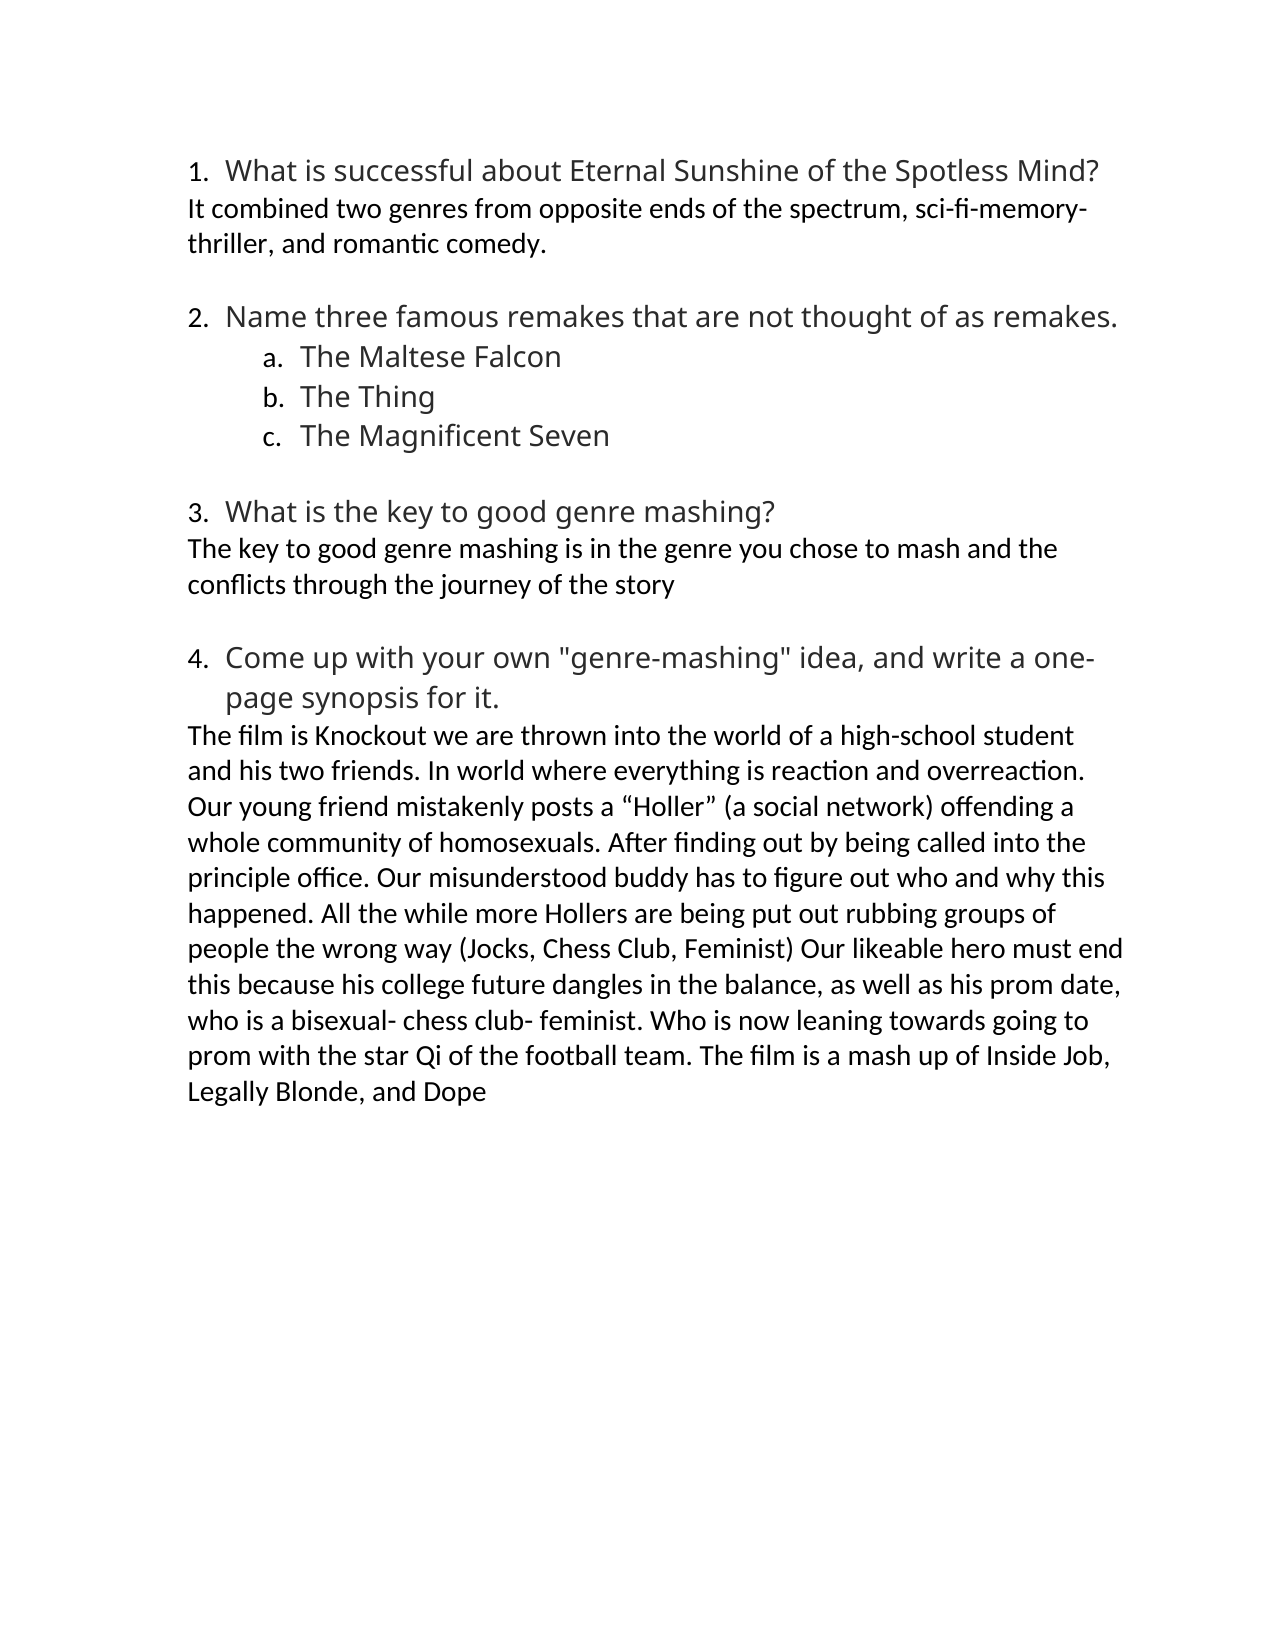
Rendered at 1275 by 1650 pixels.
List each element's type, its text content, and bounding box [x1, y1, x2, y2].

list What is successful about Eternal Sunshine of the Spotless Mind? [187, 150, 1125, 190]
text The film is Knockout we are thrown into the world of a high-school student and his two friends. In world where everything is reaction and overreaction. Our young friend mistakenly posts a “Holler” (a social network) offending a whole community of homosexuals. After finding out by being called into the principle office. Our misunderstood buddy has to figure out who and why this happened. All the while more Hollers are being put out rubbing groups of people the wrong way (Jocks, Chess Club, Feminist) Our likeable hero must end this because his college future dangles in the balance, as well as his prom date, who is a bisexual- chess club- feminist. Who is now leaning towards going to prom with the star Qi of the football team. The film is a mash up of Inside Job, Legally Blonde, and Dope [187, 717, 1125, 1109]
text It combined two genres from opposite ends of the spectrum, sci-fi-memory-thriller, and romantic comedy. [187, 190, 1125, 261]
list Name three famous remakes that are not thought of as remakes. [187, 297, 1125, 336]
list The Thing [262, 376, 1125, 416]
list Come up with your own "genre-mashing" idea, and write a one-page synopsis for it. [187, 637, 1125, 717]
list The Maltese Falcon [262, 336, 1125, 376]
text The key to good genre mashing is in the genre you chose to mash and the conflicts through the journey of the story [187, 531, 1125, 602]
list What is the key to good genre mashing? [187, 491, 1125, 531]
list The Magnificent Seven [262, 416, 1125, 455]
